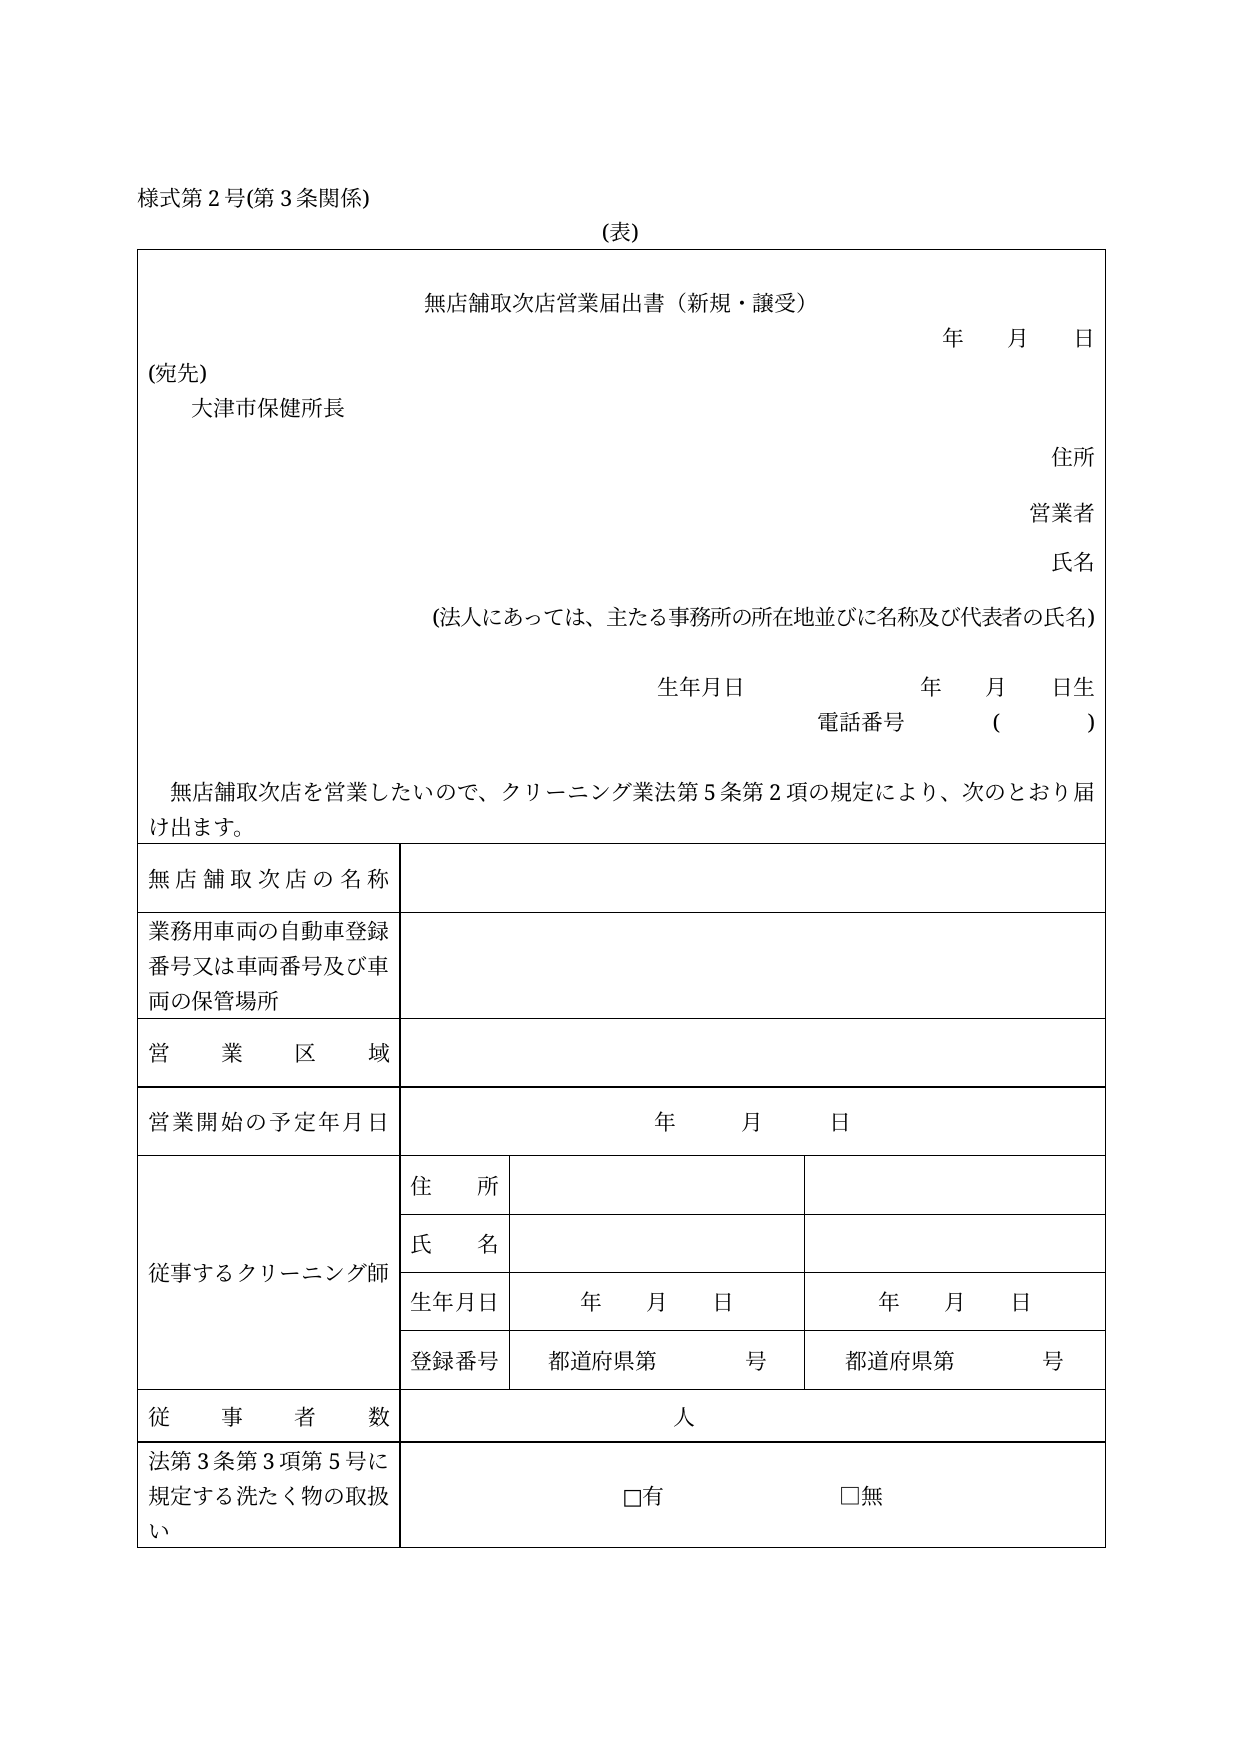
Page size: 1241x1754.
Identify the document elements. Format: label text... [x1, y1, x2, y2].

table_cell 住所 [401, 1156, 509, 1213]
table_cell 営業区域 [138, 1019, 399, 1086]
table_cell 年 月 日 [805, 1273, 1105, 1330]
table_cell 従事するクリーニング師 [138, 1156, 399, 1388]
table_cell 業務用車両の自動車登録番号又は車両番号及び車両の保管場所 [138, 913, 399, 1018]
table_cell 登録番号 [401, 1331, 509, 1388]
table_cell [805, 1156, 1105, 1213]
table_cell 人 [401, 1390, 1105, 1441]
table_cell 営業開始の予定年月日 [138, 1088, 399, 1155]
table_cell 無店舗取次店の名称 [138, 844, 399, 912]
table_cell [805, 1215, 1105, 1272]
text (表) [138, 214, 1103, 249]
table_cell [401, 913, 1105, 1018]
table_cell [510, 1156, 804, 1213]
table_cell [510, 1215, 804, 1272]
table_cell 生年月日 [401, 1273, 509, 1330]
table_header 無店舗取次店営業届出書（新規・譲受） 年 月 日 (宛先) 大津市保健所長 住所 営業者 氏名 (法人にあっては、主たる事務所の所在地並びに名称及び代表者の氏名) 生年月日 年 月 日生 電話番号 ( ) 無店舗取次店を営業したいので、クリーニング業法第5条第2項の規定により、次のとおり届け出ます。 [138, 250, 1105, 843]
table_cell 従事者数 [138, 1390, 399, 1441]
table_cell [401, 844, 1105, 912]
table_cell 都道府県第 号 [805, 1331, 1105, 1388]
table_cell [401, 1019, 1105, 1086]
table_cell 年 月 日 [401, 1088, 1105, 1155]
table_cell □有 □無 [401, 1443, 1105, 1547]
table_cell 法第3条第3項第5号に規定する洗たく物の取扱い [138, 1443, 399, 1547]
table_cell 年 月 日 [510, 1273, 804, 1330]
table_cell 都道府県第 号 [510, 1331, 804, 1388]
text 様式第2号(第3条関係) [138, 179, 1103, 214]
table_cell 氏名 [401, 1215, 509, 1272]
